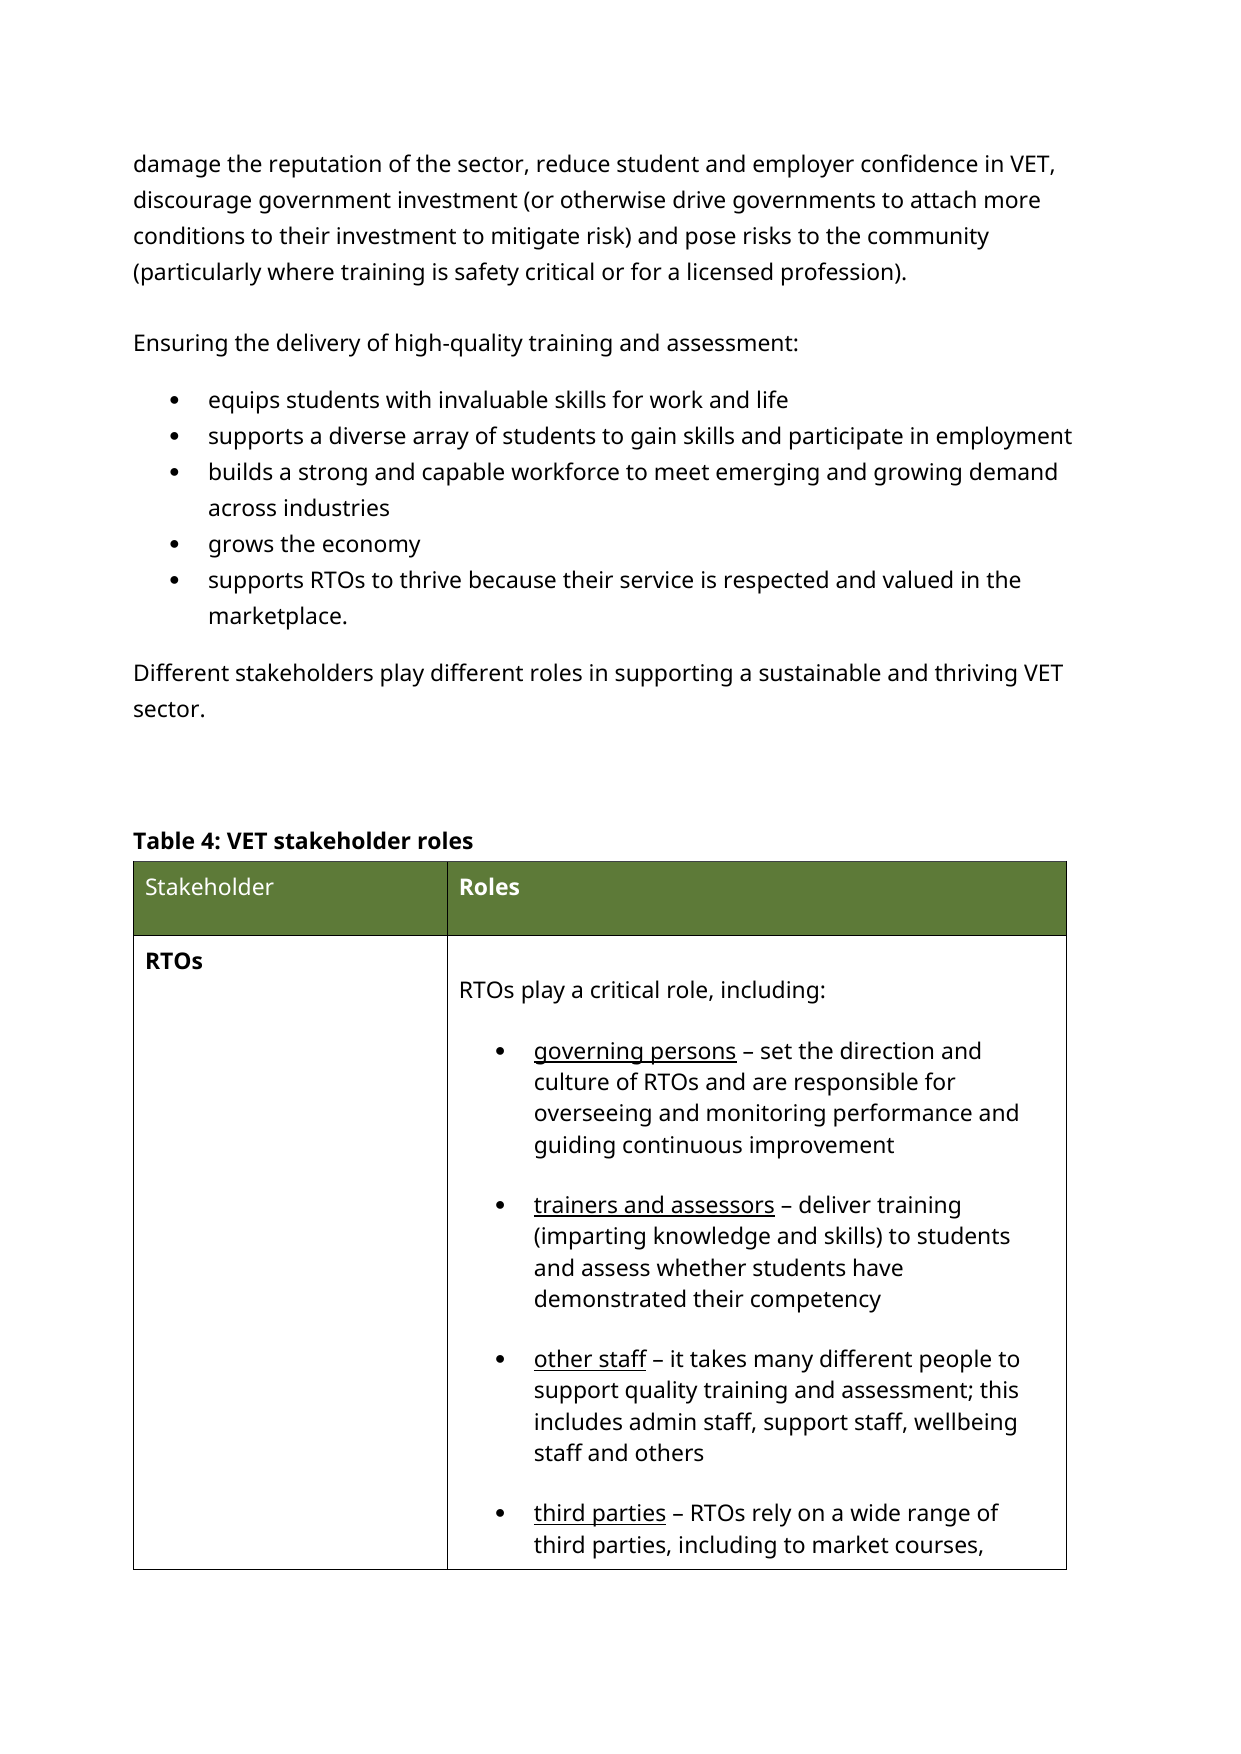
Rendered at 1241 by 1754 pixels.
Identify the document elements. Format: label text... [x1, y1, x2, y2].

text grows the economy [170, 528, 1090, 559]
text supports a diverse array of students to gain skills and participate in employment [170, 420, 1090, 451]
text Ensuring the delivery of high-quality training and assessment: [133, 327, 1090, 359]
text supports RTOs to thrive because their service is respected and valued in the marketplace. [170, 564, 1090, 631]
table_header Roles [448, 862, 1066, 935]
text equips students with invaluable skills for work and life [170, 384, 1090, 415]
table_cell RTOs [134, 936, 447, 1569]
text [133, 148, 1090, 287]
table_header Stakeholder [134, 862, 447, 935]
text builds a strong and capable workforce to meet emerging and growing demand across industries [170, 456, 1090, 523]
text Different stakeholders play different roles in supporting a sustainable and thriving VET sector. [133, 657, 1090, 724]
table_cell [448, 936, 1066, 1569]
text Table 4: VET stakeholder roles [133, 825, 1090, 857]
